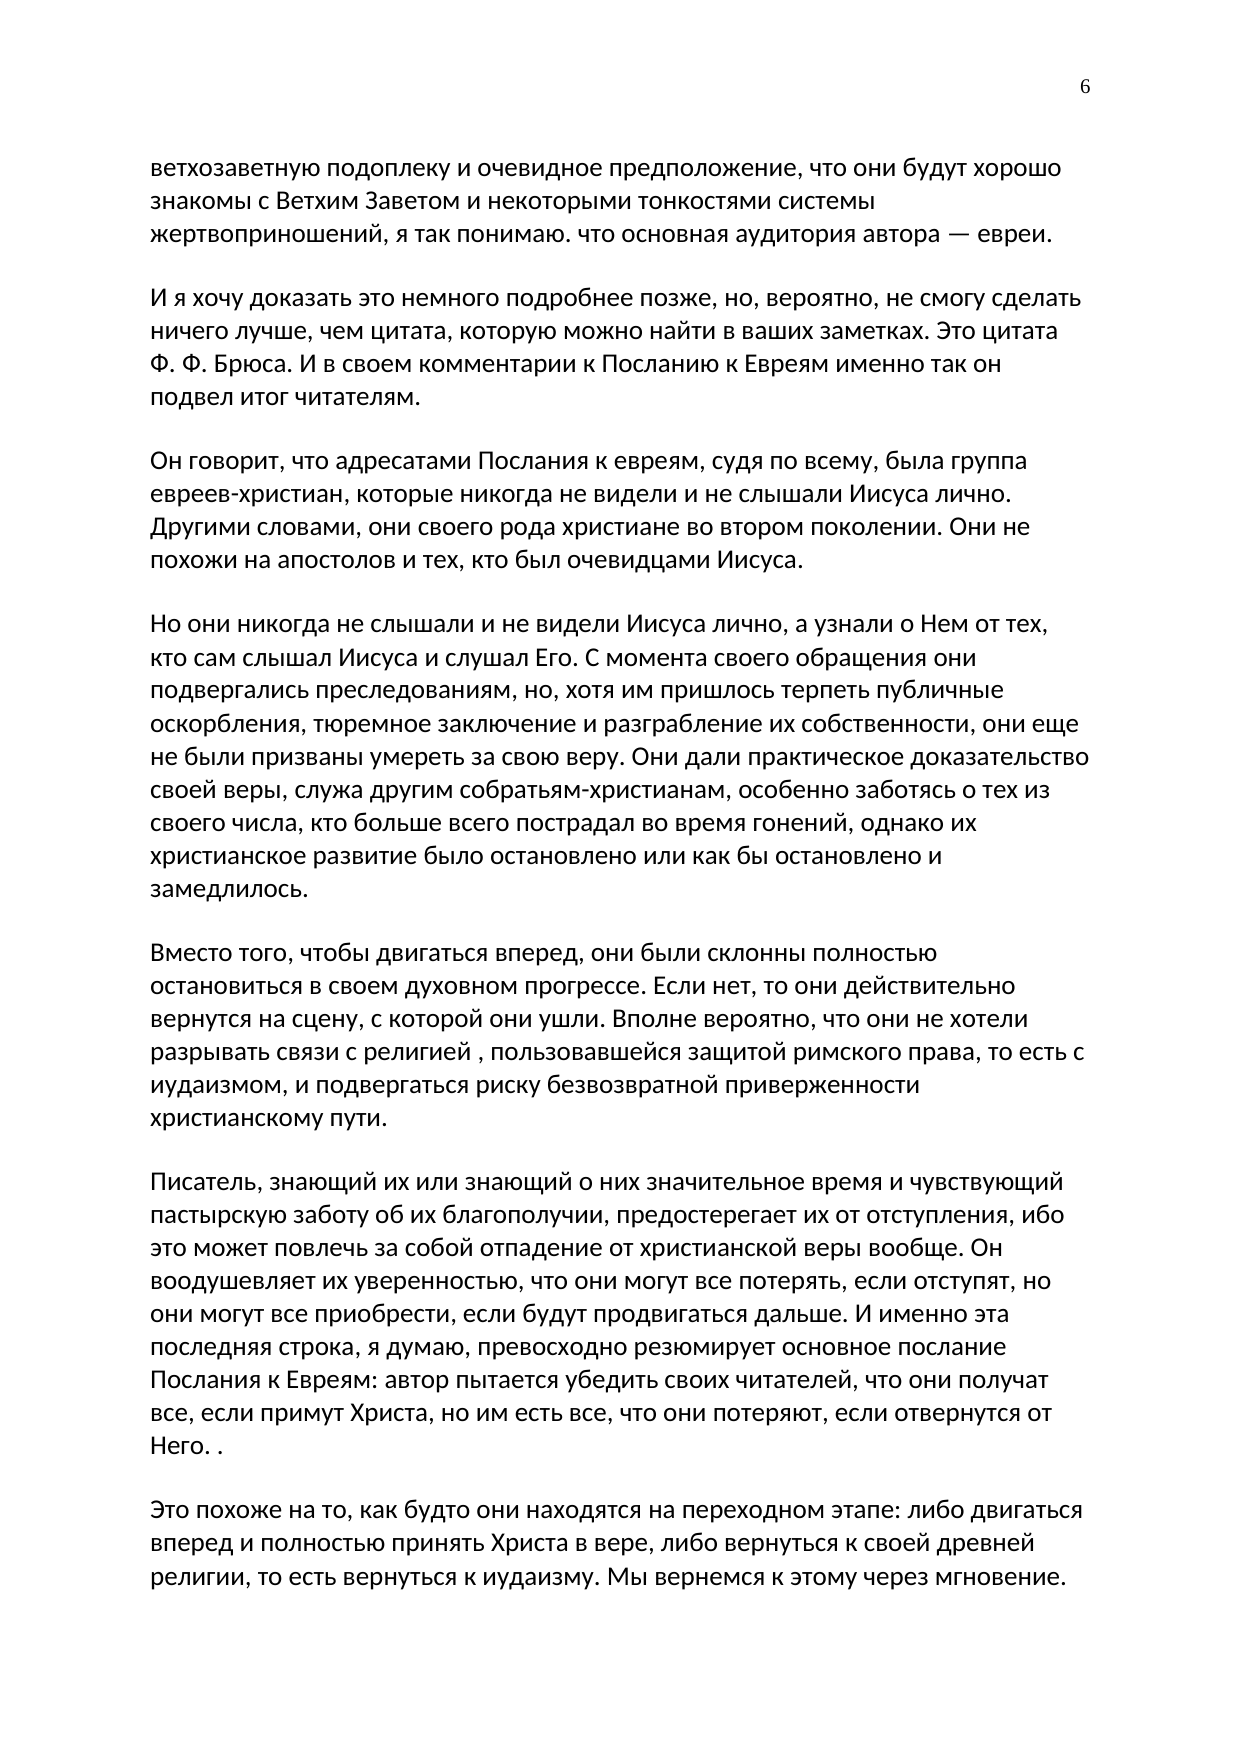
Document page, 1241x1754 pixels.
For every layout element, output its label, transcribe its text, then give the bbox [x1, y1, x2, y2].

text Писатель, знающий их или знающий о них значительное время и чувствующий пастырскую заботу об их благополучии, предостерегает их от отступления, ибо это может повлечь за собой отпадение от христианской веры вообще. Он воодушевляет их уверенностью, что они могут все потерять, если отступят, но они могут все приобрести, если будут продвигаться дальше. И именно эта последняя строка, я думаю, превосходно резюмирует основное послание Послания к Евреям: автор пытается убедить своих читателей, что они получат все, если примут Христа, но им есть все, что они потеряют, если отвернутся от Него. . [150, 1164, 1090, 1461]
text Он говорит, что адресатами Послания к евреям, судя по всему, была группа евреев-христиан, которые никогда не видели и не слышали Иисуса лично. Другими словами, они своего рода христиане во втором поколении. Они не похожи на апостолов и тех, кто был очевидцами Иисуса. [150, 443, 1090, 576]
text И я хочу доказать это немного подробнее позже, но, вероятно, не смогу сделать ничего лучше, чем цитата, которую можно найти в ваших заметках. Это цитата Ф. Ф. Брюса. И в своем комментарии к Посланию к Евреям именно так он подвел итог читателям. [150, 280, 1090, 412]
text Но они никогда не слышали и не видели Иисуса лично, а узнали о Нем от тех, кто сам слышал Иисуса и слушал Его. С момента своего обращения они подвергались преследованиям, но, хотя им пришлось терпеть публичные оскорбления, тюремное заключение и разграбление их собственности, они еще не были призваны умереть за свою веру. Они дали практическое доказательство своей веры, служа другим собратьям-христианам, особенно заботясь о тех из своего числа, кто больше всего пострадал во время гонений, однако их христианское развитие было остановлено или как бы остановлено и замедлилось. [150, 607, 1090, 904]
text Вместо того, чтобы двигаться вперед, они были склонны полностью остановиться в своем духовном прогрессе. Если нет, то они действительно вернутся на сцену, с которой они ушли. Вполне вероятно, что они не хотели разрывать связи с религией , пользовавшейся защитой римского права, то есть с иудаизмом, и подвергаться риску безвозвратной приверженности христианскому пути. [150, 935, 1090, 1133]
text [150, 1493, 1090, 1592]
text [150, 150, 1090, 249]
